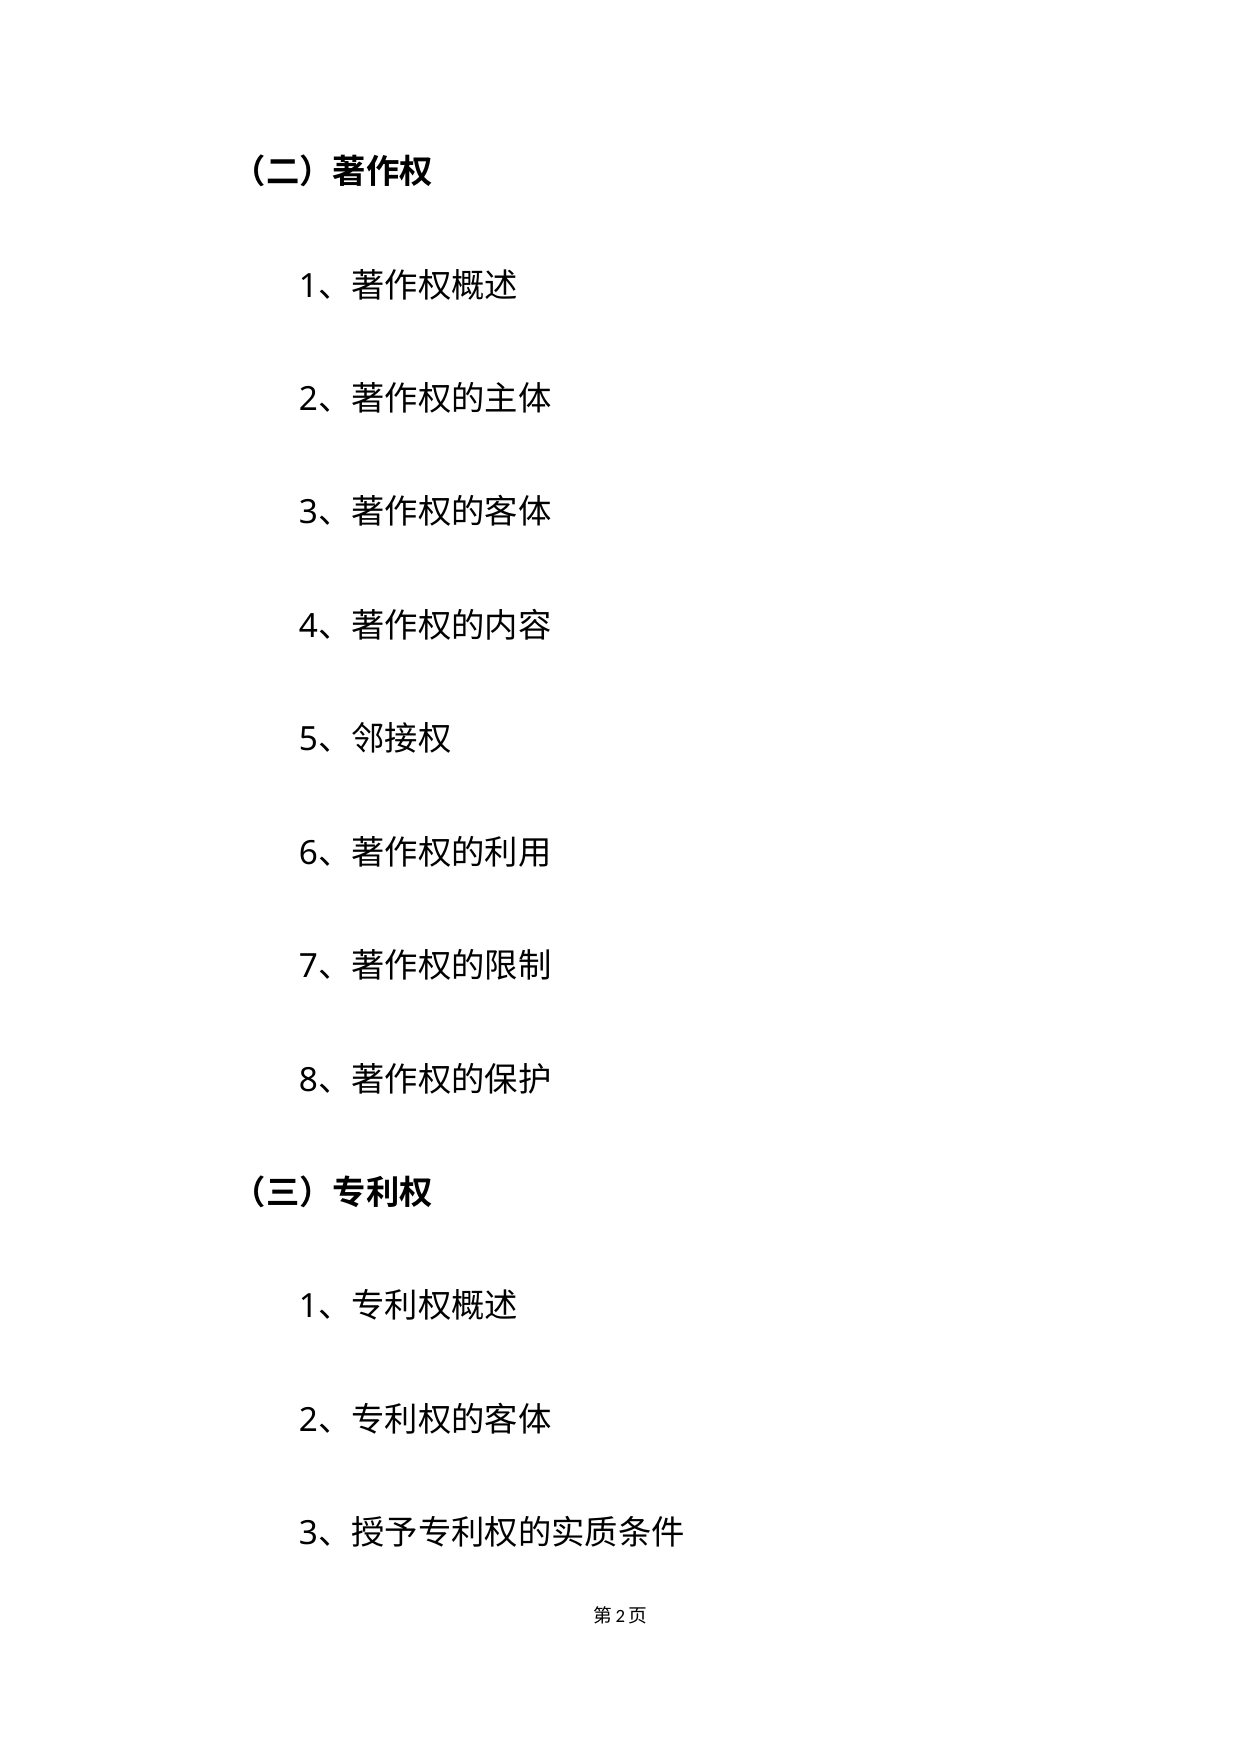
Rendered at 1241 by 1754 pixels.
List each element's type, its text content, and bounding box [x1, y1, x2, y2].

text （二）著作权 [165, 137, 1075, 202]
text 6、著作权的利用 [165, 817, 1075, 882]
text 1、著作权概述 [165, 250, 1075, 315]
text 8、著作权的保护 [165, 1044, 1075, 1109]
text 1、专利权概述 [165, 1271, 1075, 1336]
text 5、邻接权 [165, 704, 1075, 769]
text 3、授予专利权的实质条件 [165, 1498, 1075, 1563]
text 2、著作权的主体 [165, 363, 1075, 428]
text （三）专利权 [165, 1158, 1075, 1223]
text 3、著作权的客体 [165, 477, 1075, 542]
text 7、著作权的限制 [165, 931, 1075, 996]
text 2、专利权的客体 [165, 1384, 1075, 1449]
text 4、著作权的内容 [165, 590, 1075, 655]
